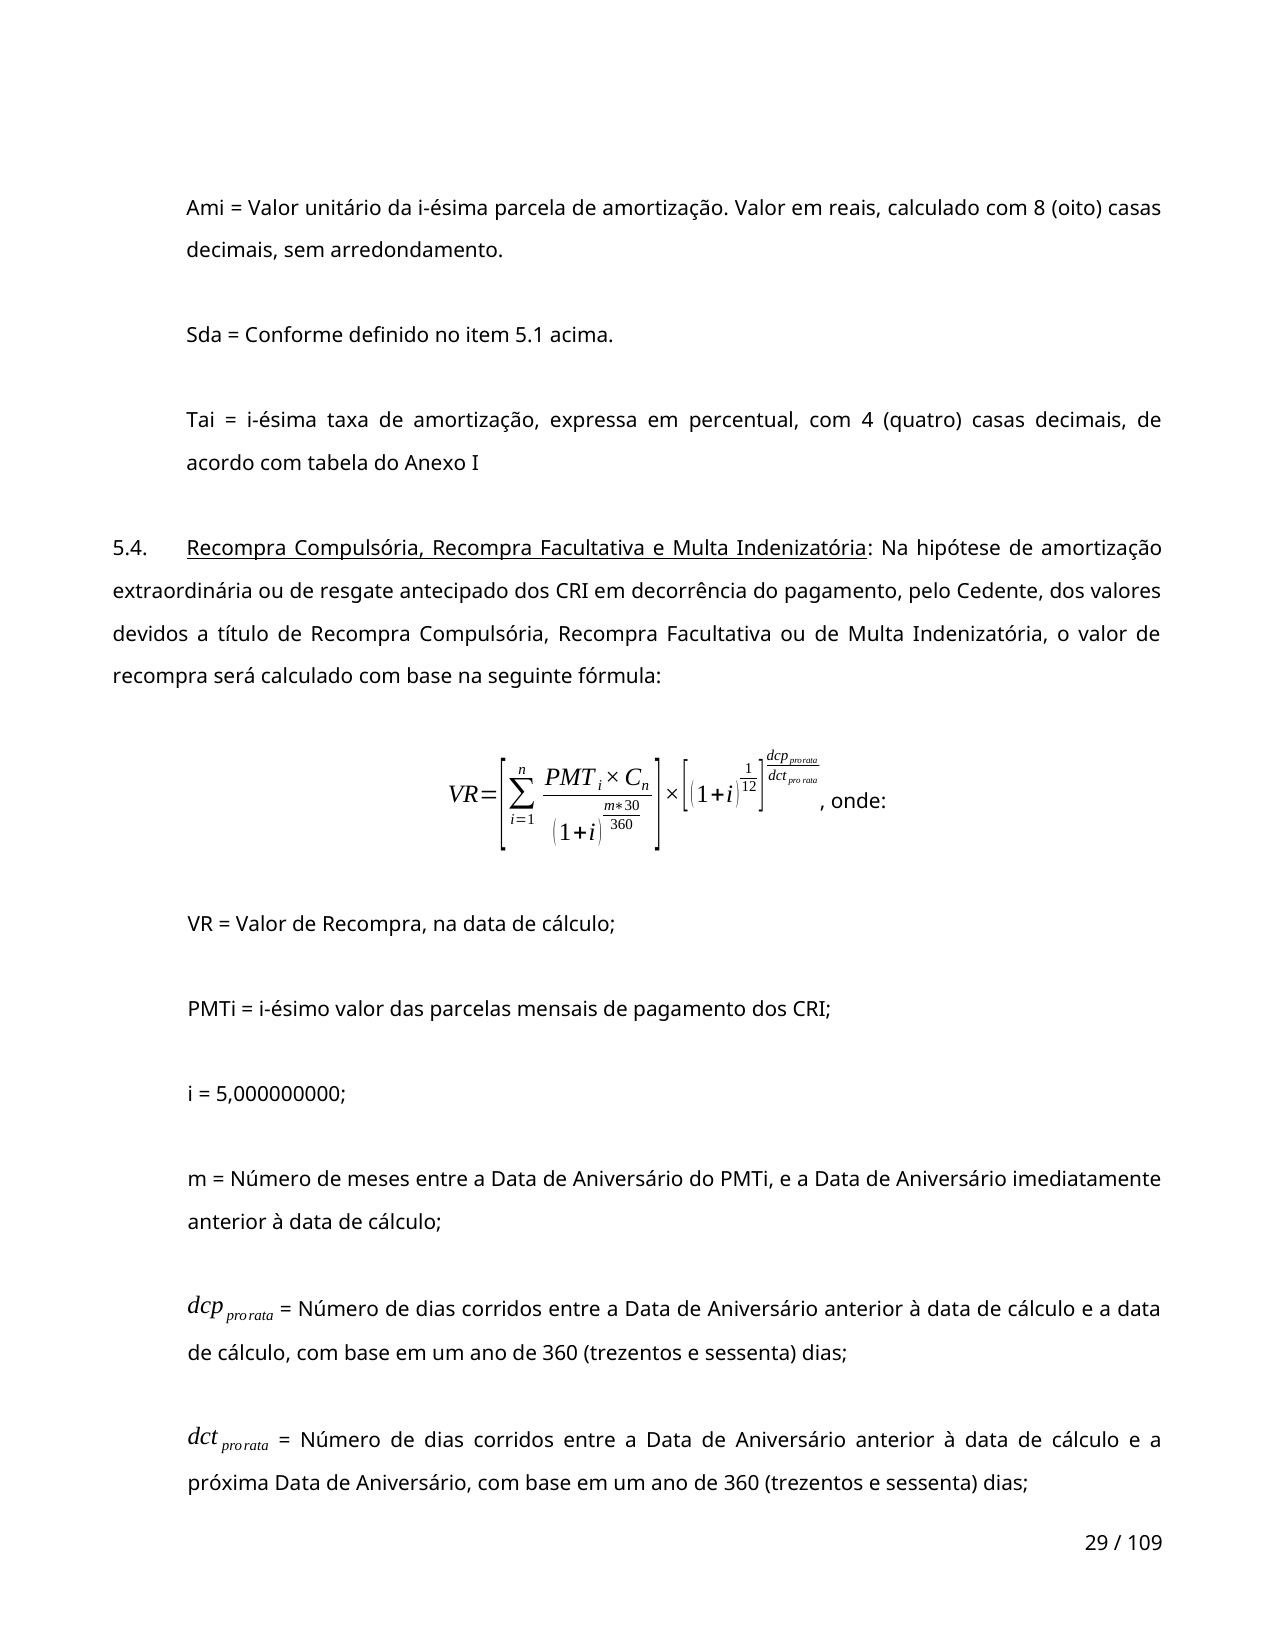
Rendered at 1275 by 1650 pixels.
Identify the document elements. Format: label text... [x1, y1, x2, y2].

text VR = Valor de Recompra, na data de cálculo; [187, 909, 1162, 937]
text , onde: [172, 746, 1162, 852]
text Sda = Conforme definido no item 5.1 acima. [186, 320, 1162, 349]
text i = 5,000000000; [187, 1079, 1162, 1107]
text = Número de dias corridos entre a Data de Aniversário anterior à data de cálculo e a próxima Data de Aniversário, com base em um ano de 360 (trezentos e sessenta) dias; [187, 1423, 1162, 1497]
text = Número de dias corridos entre a Data de Aniversário anterior à data de cálculo e a data de cálculo, com base em um ano de 360 (trezentos e sessenta) dias; [187, 1292, 1162, 1366]
text 5.4. Recompra Compulsória, Recompra Facultativa e Multa Indenizatória: Na hipótese de amortização extraordinária ou de resgate antecipado dos CRI em decorrência do pagamento, pelo Cedente, dos valores devidos a título de Recompra Compulsória, Recompra Facultativa ou de Multa Indenizatória, o valor de recompra será calculado com base na seguinte fórmula: [112, 533, 1162, 690]
text PMTi = i-ésimo valor das parcelas mensais de pagamento dos CRI; [187, 994, 1162, 1022]
text m = Número de meses entre a Data de Aniversário do PMTi, e a Data de Aniversário imediatamente anterior à data de cálculo; [187, 1164, 1162, 1235]
text Tai = i-ésima taxa de amortização, expressa em percentual, com 4 (quatro) casas decimais, de acordo com tabela do Anexo I [186, 406, 1162, 477]
text Ami = Valor unitário da i-ésima parcela de amortização. Valor em reais, calculado com 8 (oito) casas decimais, sem arredondamento. [186, 193, 1162, 264]
